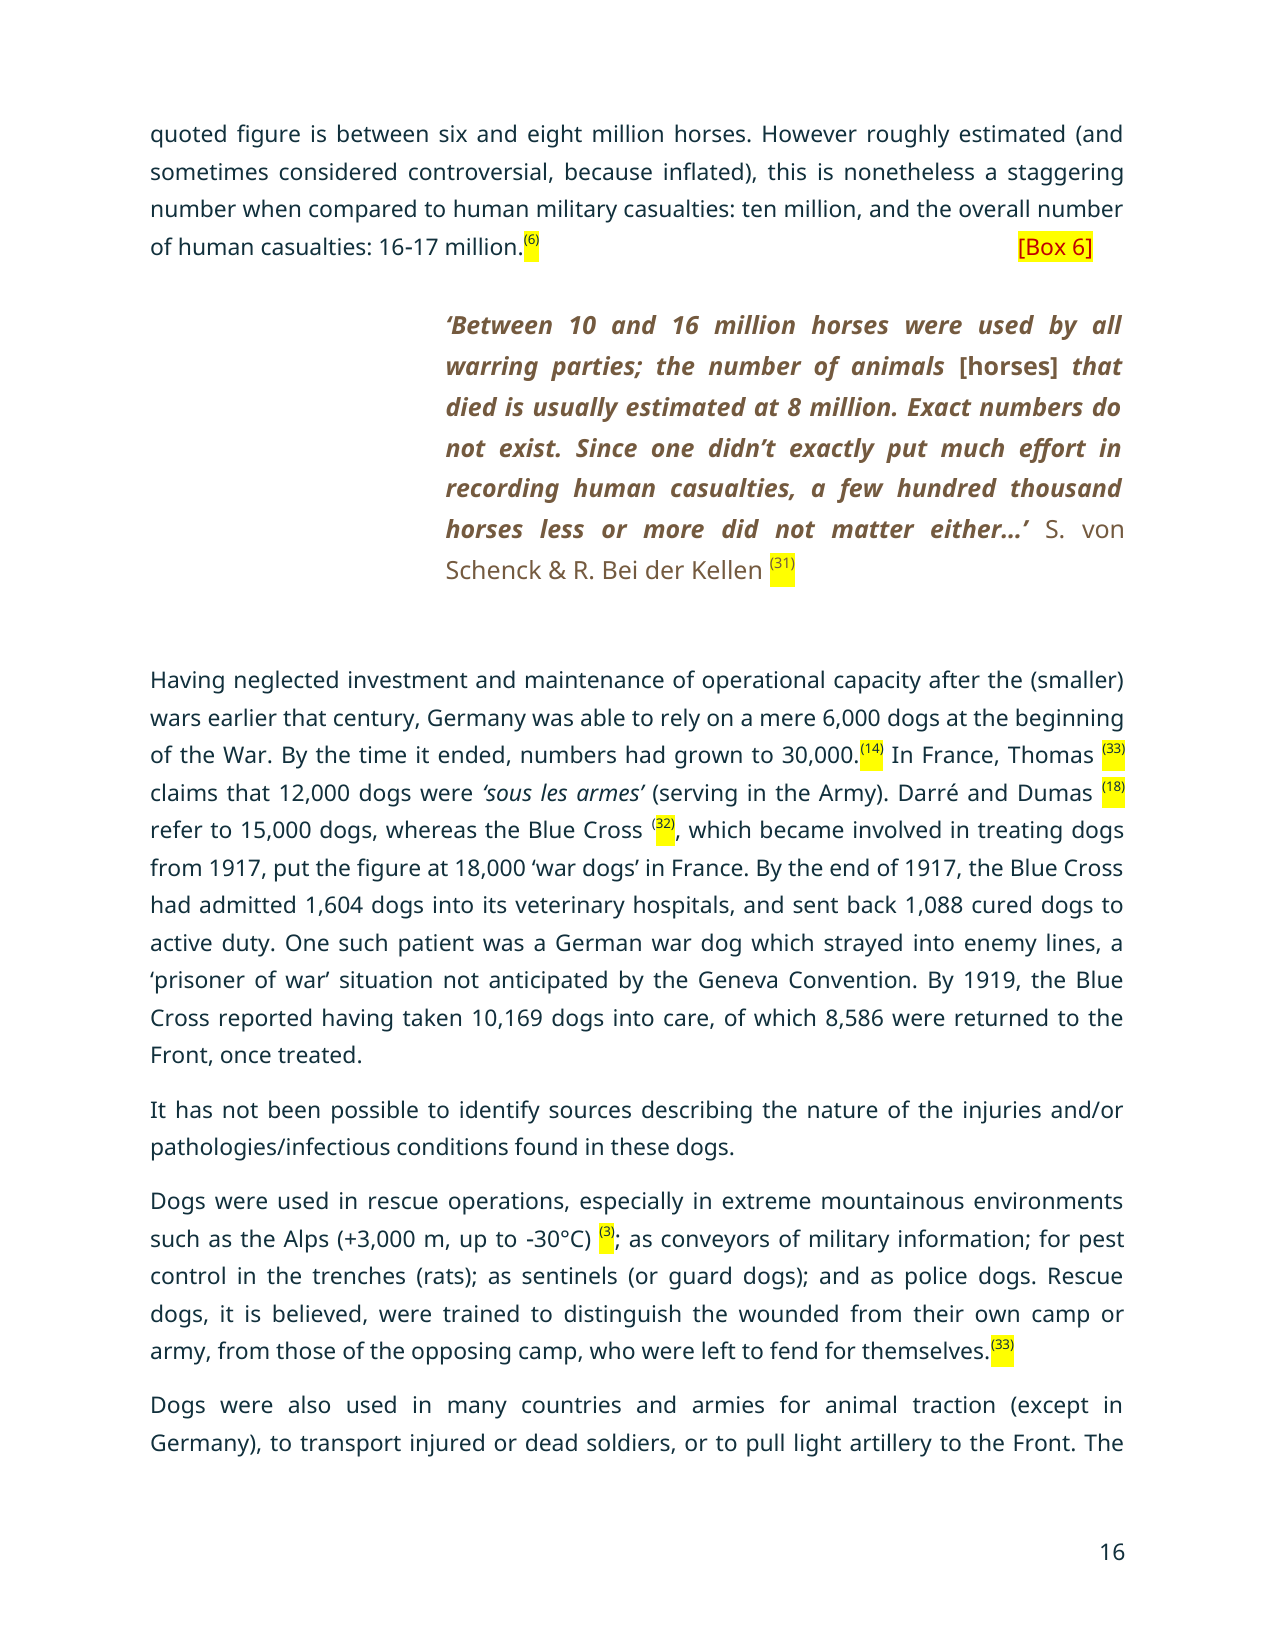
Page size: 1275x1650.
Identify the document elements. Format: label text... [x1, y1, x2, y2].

text Having neglected investment and maintenance of operational capacity after the (smaller) wars earlier that century, Germany was able to rely on a mere 6,000 dogs at the beginning of the War. By the time it ended, numbers had grown to 30,000.(14) In France, Thomas (33) claims that 12,000 dogs were ‘sous les armes’ (serving in the Army). Darré and Dumas (18) refer to 15,000 dogs, whereas the Blue Cross (32), which became involved in treating dogs from 1917, put the figure at 18,000 ‘war dogs’ in France. By the end of 1917, the Blue Cross had admitted 1,604 dogs into its veterinary hospitals, and sent back 1,088 cured dogs to active duty. One such patient was a German war dog which strayed into enemy lines, a ‘prisoner of war’ situation not anticipated by the Geneva Convention. By 1919, the Blue Cross reported having taken 10,169 dogs into care, of which 8,586 were returned to the Front, once treated. [150, 664, 1125, 1071]
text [150, 118, 1125, 262]
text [150, 1389, 1125, 1458]
text Dogs were used in rescue operations, especially in extreme mountainous environments such as the Alps (+3,000 m, up to 30°C) (3); as conveyors of military information; for pest control in the trenches (rats); as sentinels (or guard dogs); and as police dogs. Rescue dogs, it is believed, were trained to distinguish the wounded from their own camp or army, from those of the opposing camp, who were left to fend for themselves.(33) [150, 1185, 1125, 1367]
text ‘Between 10 and 16 million horses were used by all warring parties; the number of animals [horses] that died is usually estimated at 8 million. Exact numbers do not exist. Since one didn’t exactly put much effort in recording human casualties, a few hundred thousand horses less or more did not matter either…’ S. von Schenck & R. Bei der Kellen (31) [445, 308, 1125, 587]
text It has not been possible to identify sources describing the nature of the injuries and/or pathologies/infectious conditions found in these dogs. [150, 1094, 1125, 1162]
